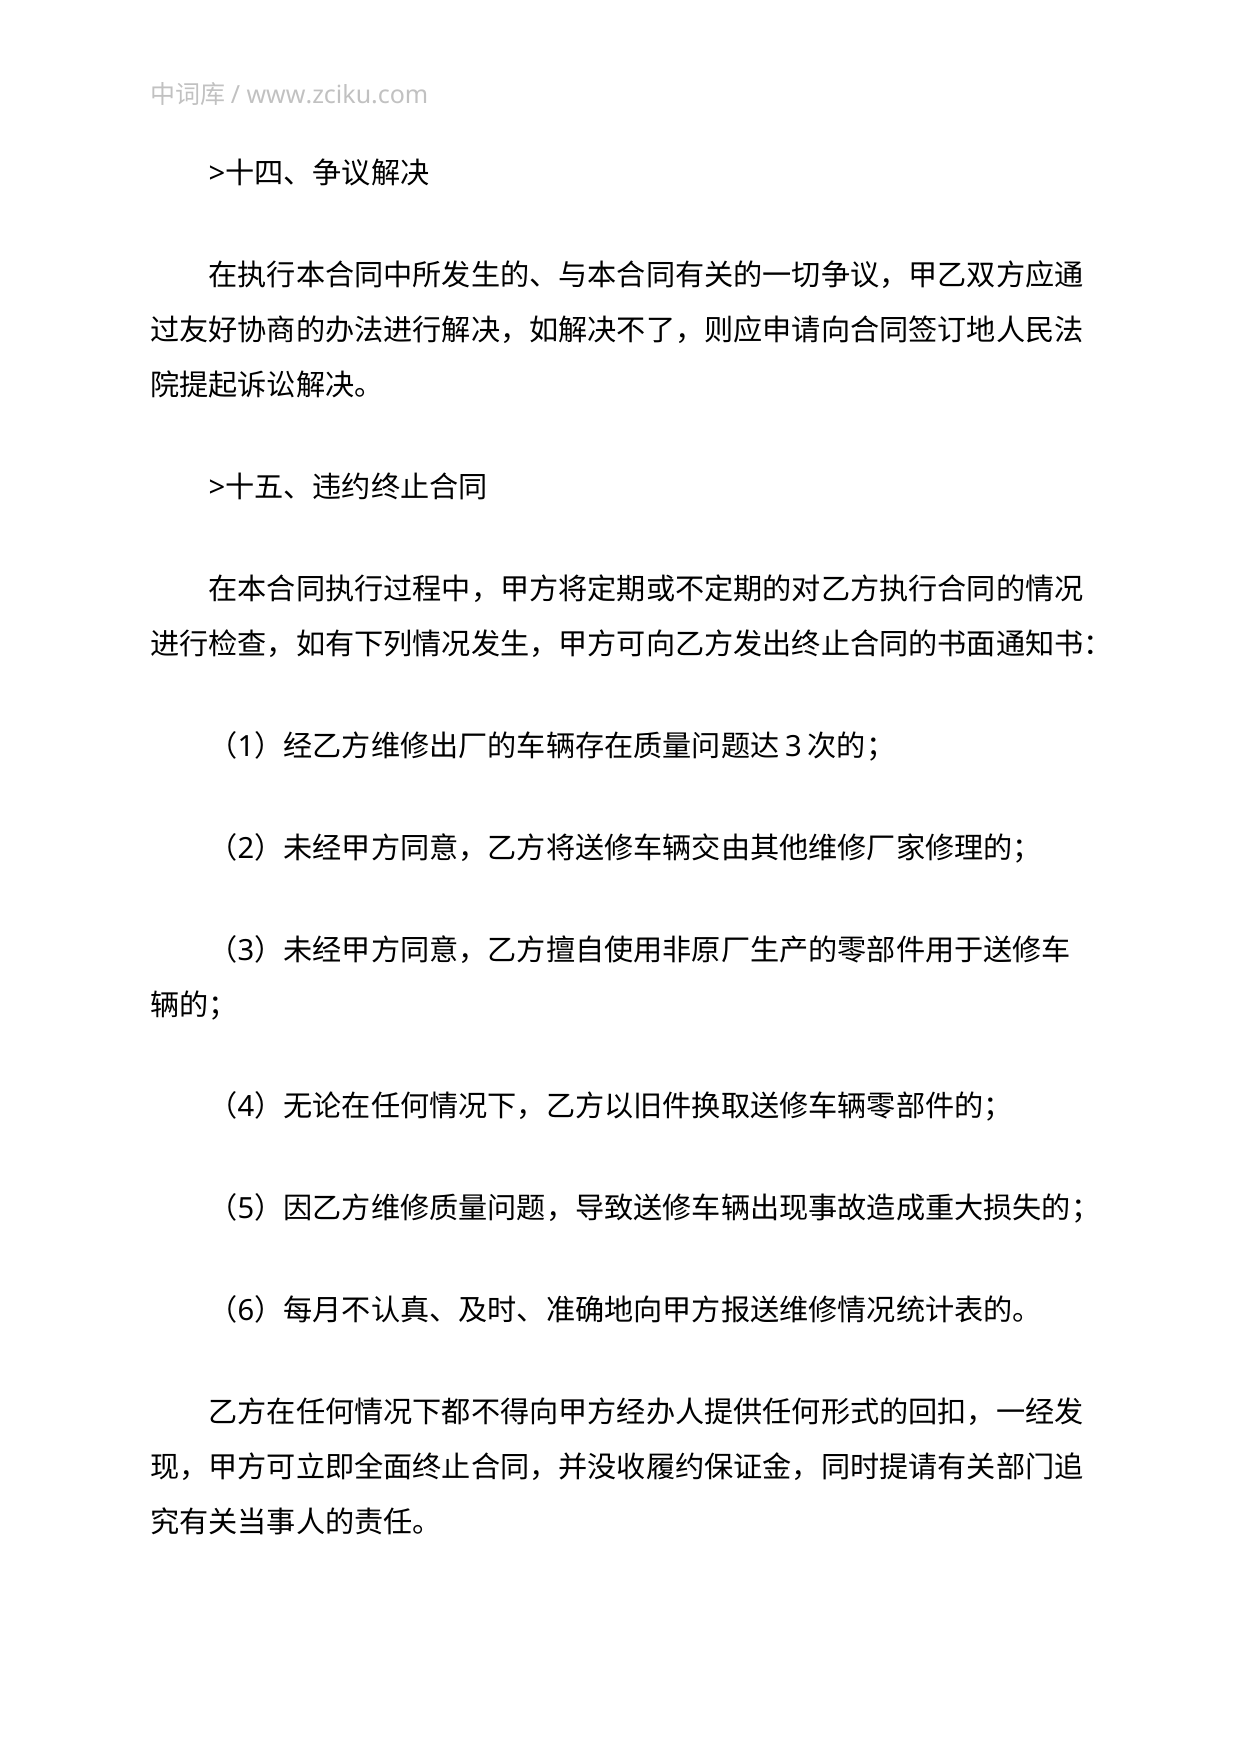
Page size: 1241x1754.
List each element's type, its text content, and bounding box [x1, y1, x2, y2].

text 在执行本合同中所发生的、与本合同有关的一切争议，甲乙双方应通过友好协商的办法进行解决，如解决不了，则应申请向合同签订地人民法院提起诉讼解决。 [150, 252, 1090, 404]
text （4）无论在任何情况下，乙方以旧件换取送修车辆零部件的； [150, 1083, 1090, 1125]
text （1）经乙方维修出厂的车辆存在质量问题达3次的； [150, 722, 1090, 764]
text >十五、违约终止合同 [150, 463, 1090, 506]
text （5）因乙方维修质量问题，导致送修车辆出现事故造成重大损失的； [150, 1185, 1090, 1227]
text （6）每月不认真、及时、准确地向甲方报送维修情况统计表的。 [150, 1287, 1090, 1329]
text （3）未经甲方同意，乙方擅自使用非原厂生产的零部件用于送修车辆的； [150, 926, 1090, 1023]
text >十四、争议解决 [150, 150, 1090, 192]
text 在本合同执行过程中，甲方将定期或不定期的对乙方执行合同的情况进行检查，如有下列情况发生，甲方可向乙方发出终止合同的书面通知书： [150, 566, 1090, 663]
text （2）未经甲方同意，乙方将送修车辆交由其他维修厂家修理的； [150, 824, 1090, 867]
text 乙方在任何情况下都不得向甲方经办人提供任何形式的回扣，一经发现，甲方可立即全面终止合同，并没收履约保证金，同时提请有关部门追究有关当事人的责任。 [150, 1389, 1090, 1541]
